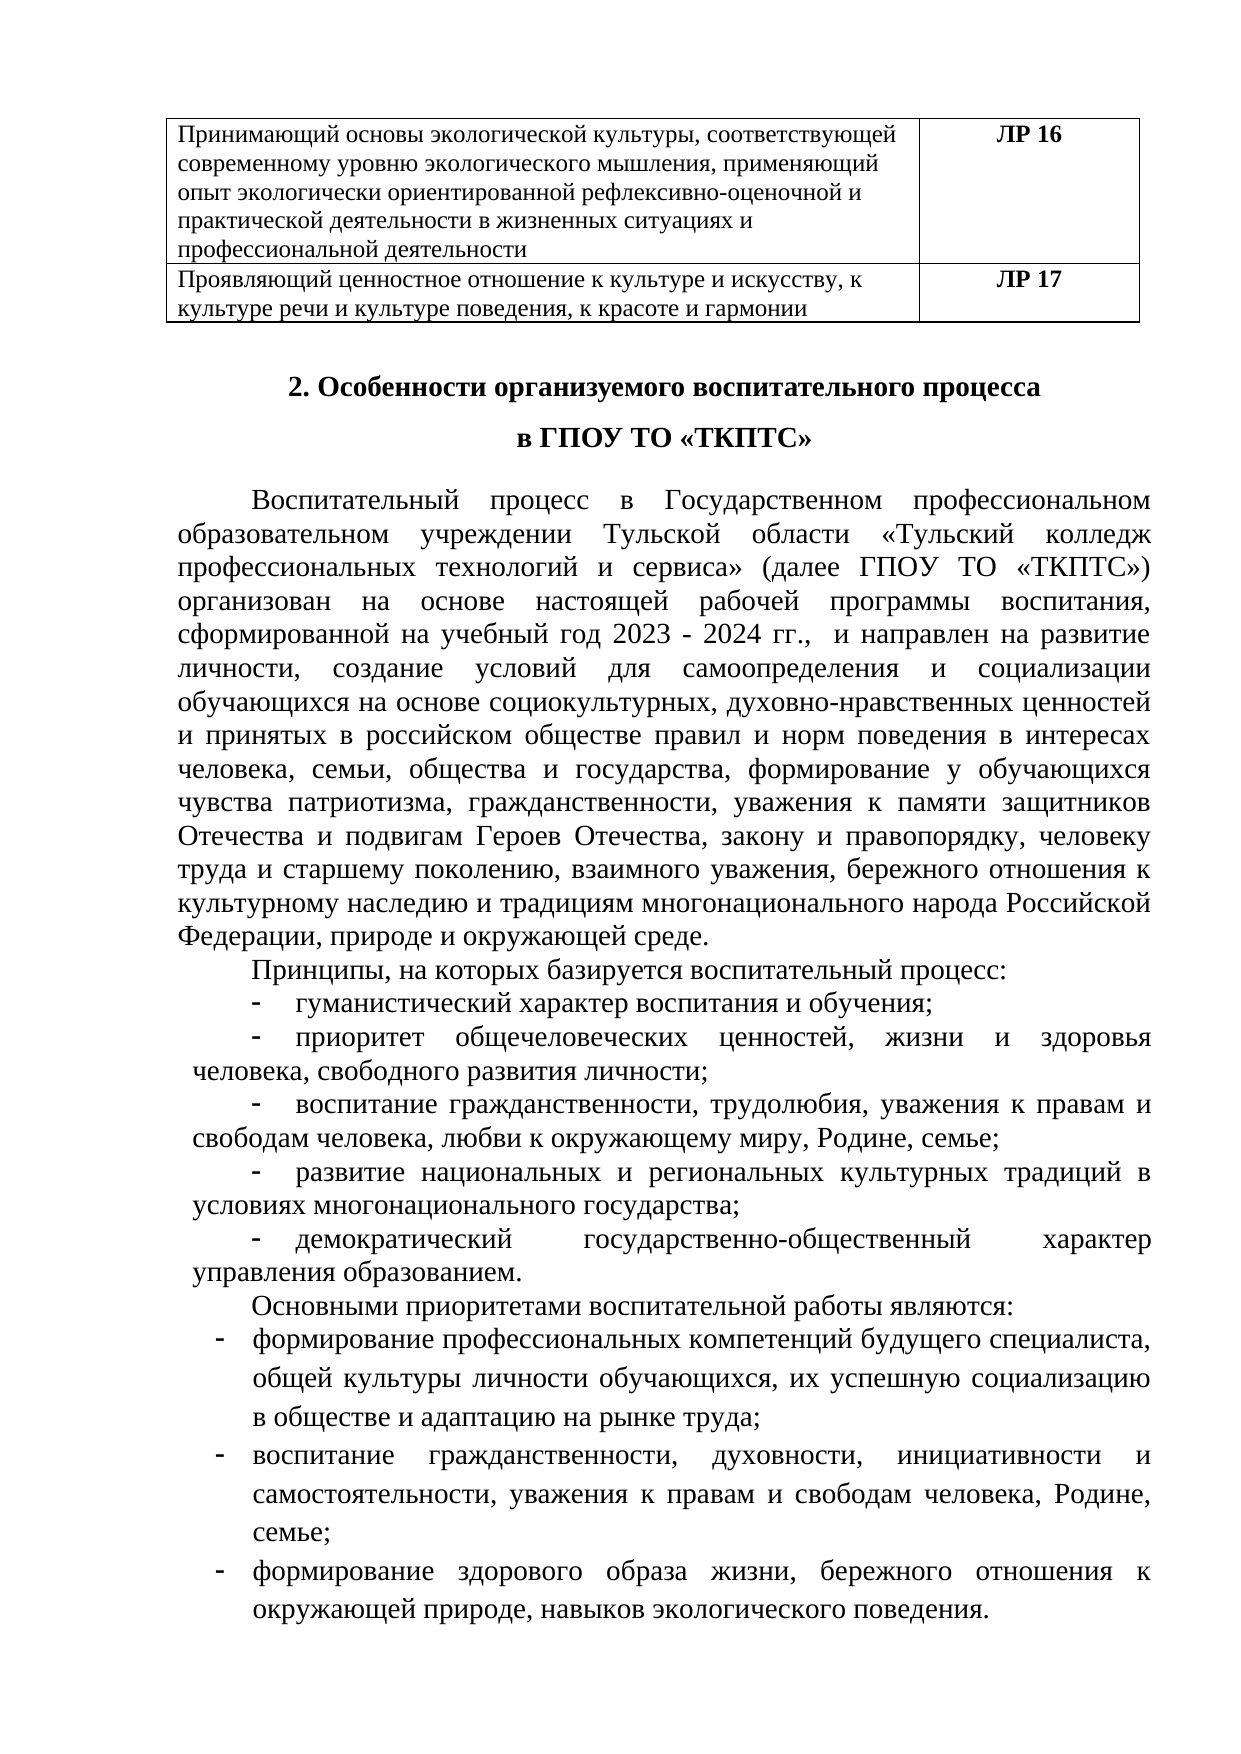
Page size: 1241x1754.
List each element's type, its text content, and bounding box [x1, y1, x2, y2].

list гуманистический характер воспитания и обучения; [192, 986, 1152, 1019]
list формирование профессиональных компетенций будущего специалиста, общей культуры личности обучающихся, их успешную социализацию в обществе и адаптацию на рынке труда; [215, 1322, 1152, 1432]
list приоритет общечеловеческих ценностей, жизни и здоровья человека, свободного развития личности; [192, 1019, 1152, 1086]
list демократический государственно-общественный характер управления образованием. [192, 1221, 1152, 1288]
table_cell ЛР 16 [920, 119, 1139, 263]
table_cell Принимающий основы экологической культуры, соответствующей современному уровню экологического мышления, применяющий опыт экологически ориентированной рефлексивно-оценочной и практической деятельности в жизненных ситуациях и профессиональной деятельности [167, 119, 919, 263]
table_cell Проявляющий ценностное отношение к культуре и искусству, к культуре речи и культуре поведения, к красоте и гармонии [167, 264, 919, 321]
text 2. Особенности организуемого воспитательного процесса в ГПОУ ТО «ТКПТС» [177, 369, 1152, 453]
list формирование здорового образа жизни, бережного отношения к окружающей природе, навыков экологического поведения. [215, 1553, 1152, 1625]
text Основными приоритетами воспитательной работы являются: [177, 1288, 1152, 1322]
list развитие национальных и региональных культурных традиций в условиях многонационального государства; [192, 1154, 1152, 1221]
list воспитание гражданственности, трудолюбия, уважения к правам и свободам человека, любви к окружающему миру, Родине, семье; [192, 1086, 1152, 1154]
text Принципы, на которых базируется воспитательный процесс: [177, 952, 1152, 986]
text Воспитательный процесс в Государственном профессиональном образовательном учреждении Тульской области «Тульский колледж профессиональных технологий и сервиса» (далее ГПОУ ТО «ТКПТС») организован на основе настоящей рабочей программы воспитания, сформированной на учебный год 2023 - 2024 гг., и направлен на развитие личности, создание условий для самоопределения и социализации обучающихся на основе социокультурных, духовно-нравственных ценностей и принятых в российском обществе правил и норм поведения в интересах человека, семьи, общества и государства, формирование у обучающихся чувства патриотизма, гражданственности, уважения к памяти защитников Отечества и подвигам Героев Отечества, закону и правопорядку, человеку труда и старшему поколению, взаимного уважения, бережного отношения к культурному наследию и традициям многонационального народа Российской Федерации, природе и окружающей среде. [177, 482, 1152, 952]
list воспитание гражданственности, духовности, инициативности и самостоятельности, уважения к правам и свободам человека, Родине, семье; [215, 1437, 1152, 1548]
table_cell ЛР 17 [920, 264, 1139, 321]
